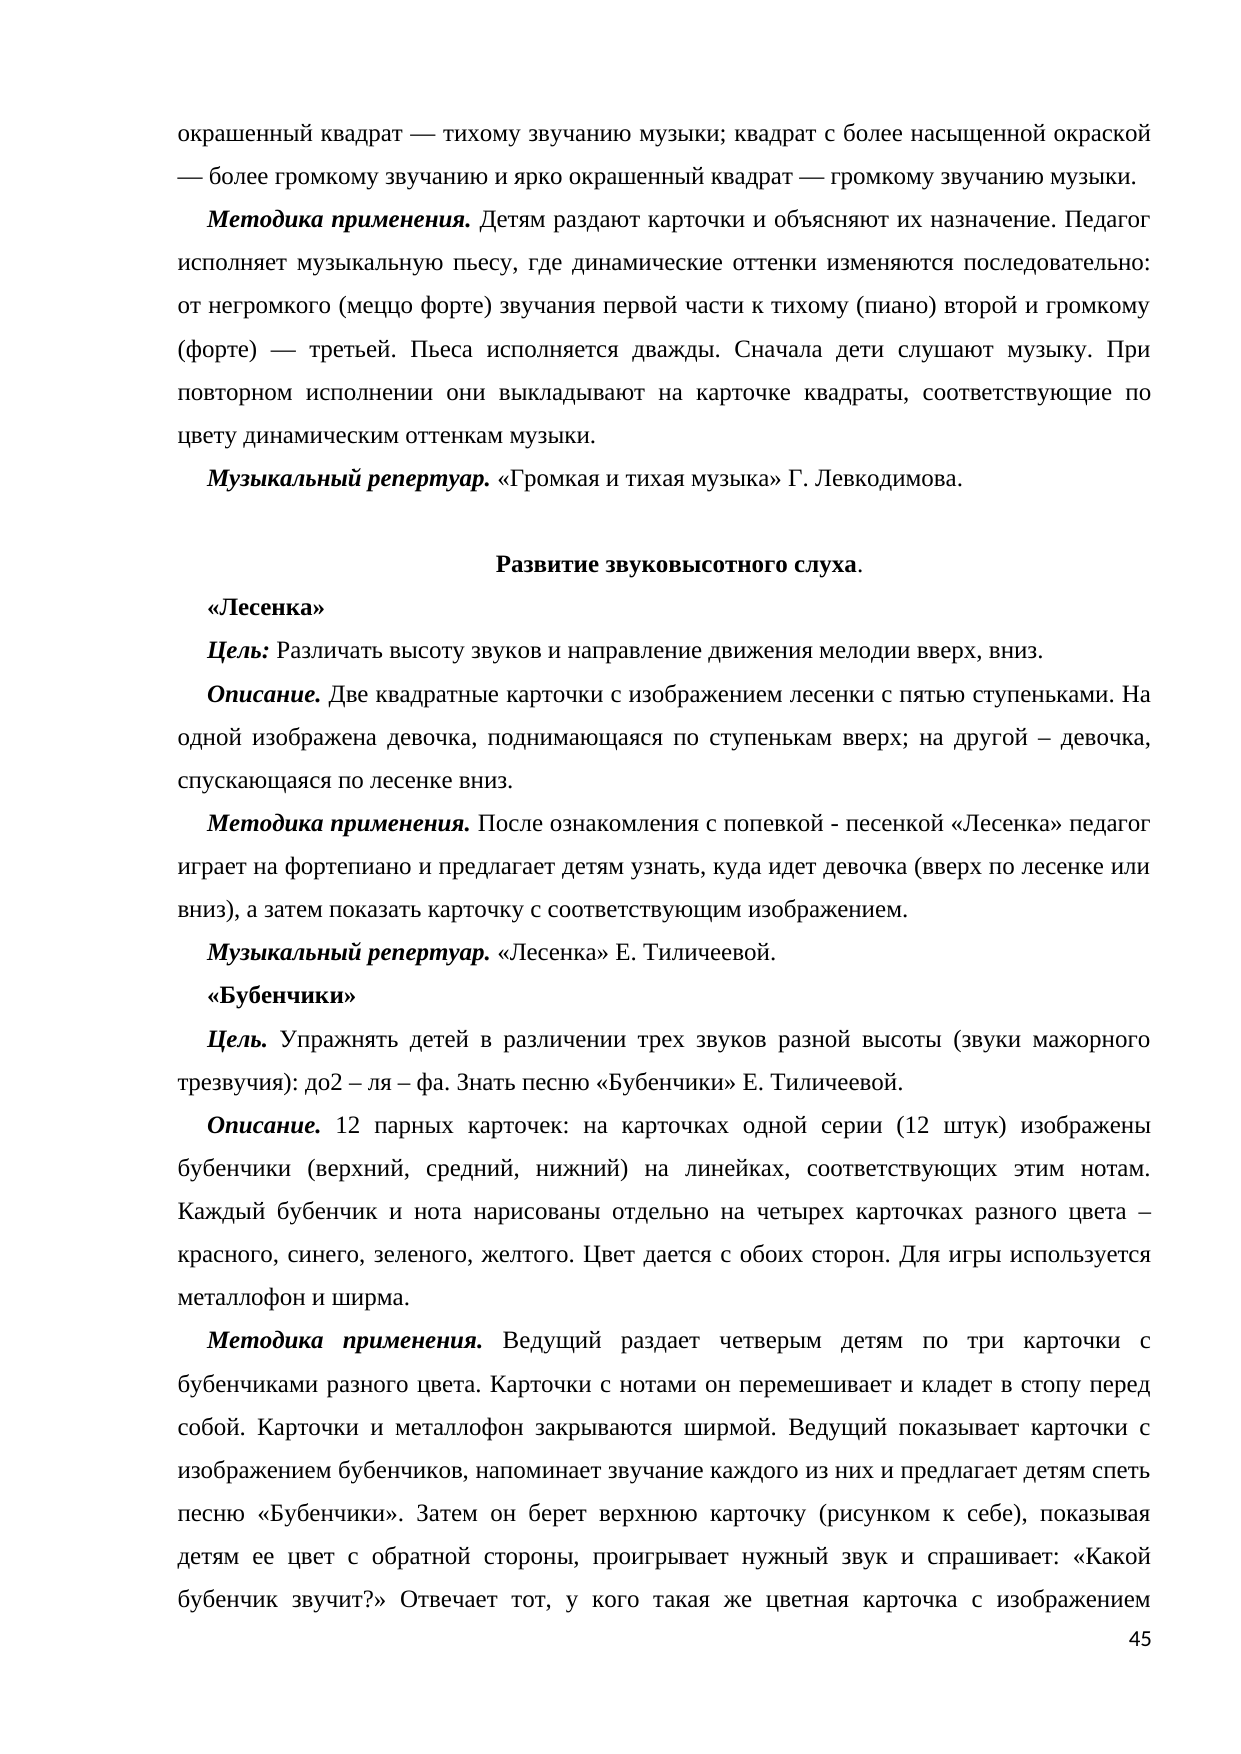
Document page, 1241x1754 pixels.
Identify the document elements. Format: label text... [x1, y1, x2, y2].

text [177, 118, 1152, 190]
text «Бубенчики» [177, 981, 1152, 1009]
text Описание. 12 парных карточек: на карточках одной серии (12 штук) изображены бубенчики (верхний, средний, нижний) на линейках, соответствующих этим нотам. Каждый бубенчик и нота нарисованы отдельно на четырех карточках разного цвета – красного, синего, зеленого, желтого. Цвет дается с обоих сторон. Для игры используется металлофон и ширма. [177, 1110, 1152, 1311]
text Методика применения. Детям раздают карточки и объясняют их назначение. Педагог исполняет музыкальную пьесу, где динамические оттенки изменяются последовательно: от негромкого (меццо форте) звучания первой части к тихому (пиано) второй и громкому (форте) — третьей. Пьеса исполняется дважды. Сначала дети слушают музыку. При повторном исполнении они выкладывают на карточке квадраты, соответствующие по цвету динамическим оттенкам музыки. [177, 204, 1152, 449]
text Музыкальный репертуар. «Лесенка» Е. Тиличеевой. [177, 937, 1152, 966]
text Цель: Различать высоту звуков и направление движения мелодии вверх, вниз. [177, 636, 1152, 664]
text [177, 1326, 1152, 1613]
text «Лесенка» [177, 592, 1152, 621]
text Цель. Упражнять детей в различении трех звуков разной высоты (звуки мажорного трезвучия): до2 – ля – фа. Знать песню «Бубенчики» Е. Тиличеевой. [177, 1024, 1152, 1096]
text Развитие звуковысотного слуха. [177, 549, 1152, 578]
text Музыкальный репертуар. «Громкая и тихая музыка» Г. Левкодимова. [177, 463, 1152, 492]
text Описание. Две квадратные карточки с изображением лесенки с пятью ступеньками. На одной изображена девочка, поднимающаяся по ступенькам вверх; на другой – девочка, спускающаяся по лесенке вниз. [177, 679, 1152, 794]
text Методика применения. После ознакомления с попевкой - песенкой «Лесенка» педагог играет на фортепиано и предлагает детям узнать, куда идет девочка (вверх по лесенке или вниз), а затем показать карточку с соответствующим изображением. [177, 808, 1152, 923]
